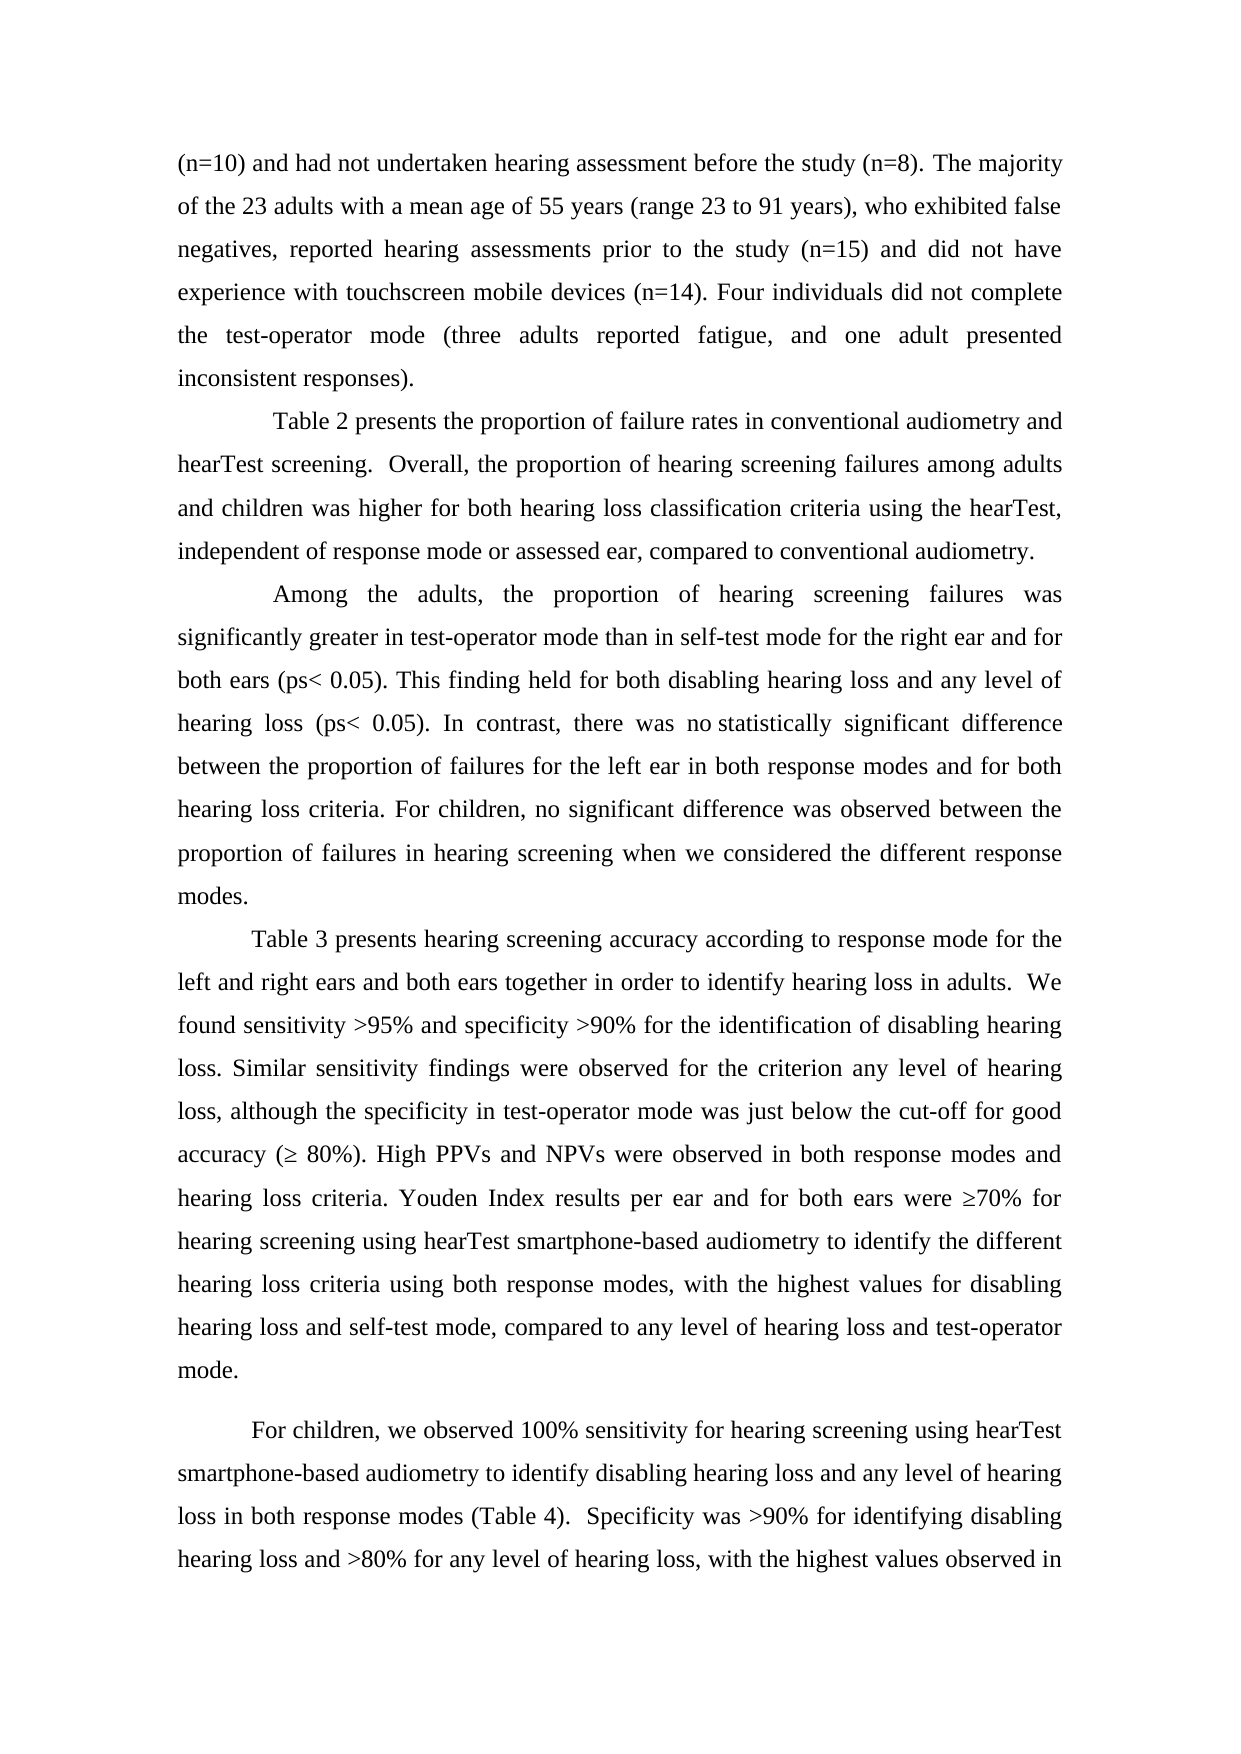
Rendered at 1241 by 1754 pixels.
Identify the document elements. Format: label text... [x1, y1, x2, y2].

text Table 2 presents the proportion of failure rates in conventional audiometry and hearTest screening. Overall, the proportion of hearing screening failures among adults and children was higher for both hearing loss classification criteria using the hearTest, independent of response mode or assessed ear, compared to conventional audiometry. [177, 406, 1063, 564]
text Among the adults, the proportion of hearing screening failures was significantly greater in test-operator mode than in self-test mode for the right ear and for both ears (ps< 0.05). This finding held for both disabling hearing loss and any level of hearing loss (ps< 0.05). In contrast, there was no statistically significant difference between the proportion of failures for the left ear in both response modes and for both hearing loss criteria. For children, no significant difference was observed between the proportion of failures in hearing screening when we considered the different response modes. [177, 579, 1063, 909]
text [177, 148, 1063, 392]
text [177, 1415, 1063, 1573]
text Table 3 presents hearing screening accuracy according to response mode for the left and right ears and both ears together in order to identify hearing loss in adults. We found sensitivity >95% and specificity >90% for the identification of disabling hearing loss. Similar sensitivity findings were observed for the criterion any level of hearing loss, although the specificity in test-operator mode was just below the cut-off for good accuracy (≥ 80%). High PPVs and NPVs were observed in both response modes and hearing loss criteria. Youden Index results per ear and for both ears were ≥70% for hearing screening using hearTest smartphone-based audiometry to identify the different hearing loss criteria using both response modes, with the highest values for disabling hearing loss and self-test mode, compared to any level of hearing loss and test-operator mode. [177, 924, 1063, 1384]
